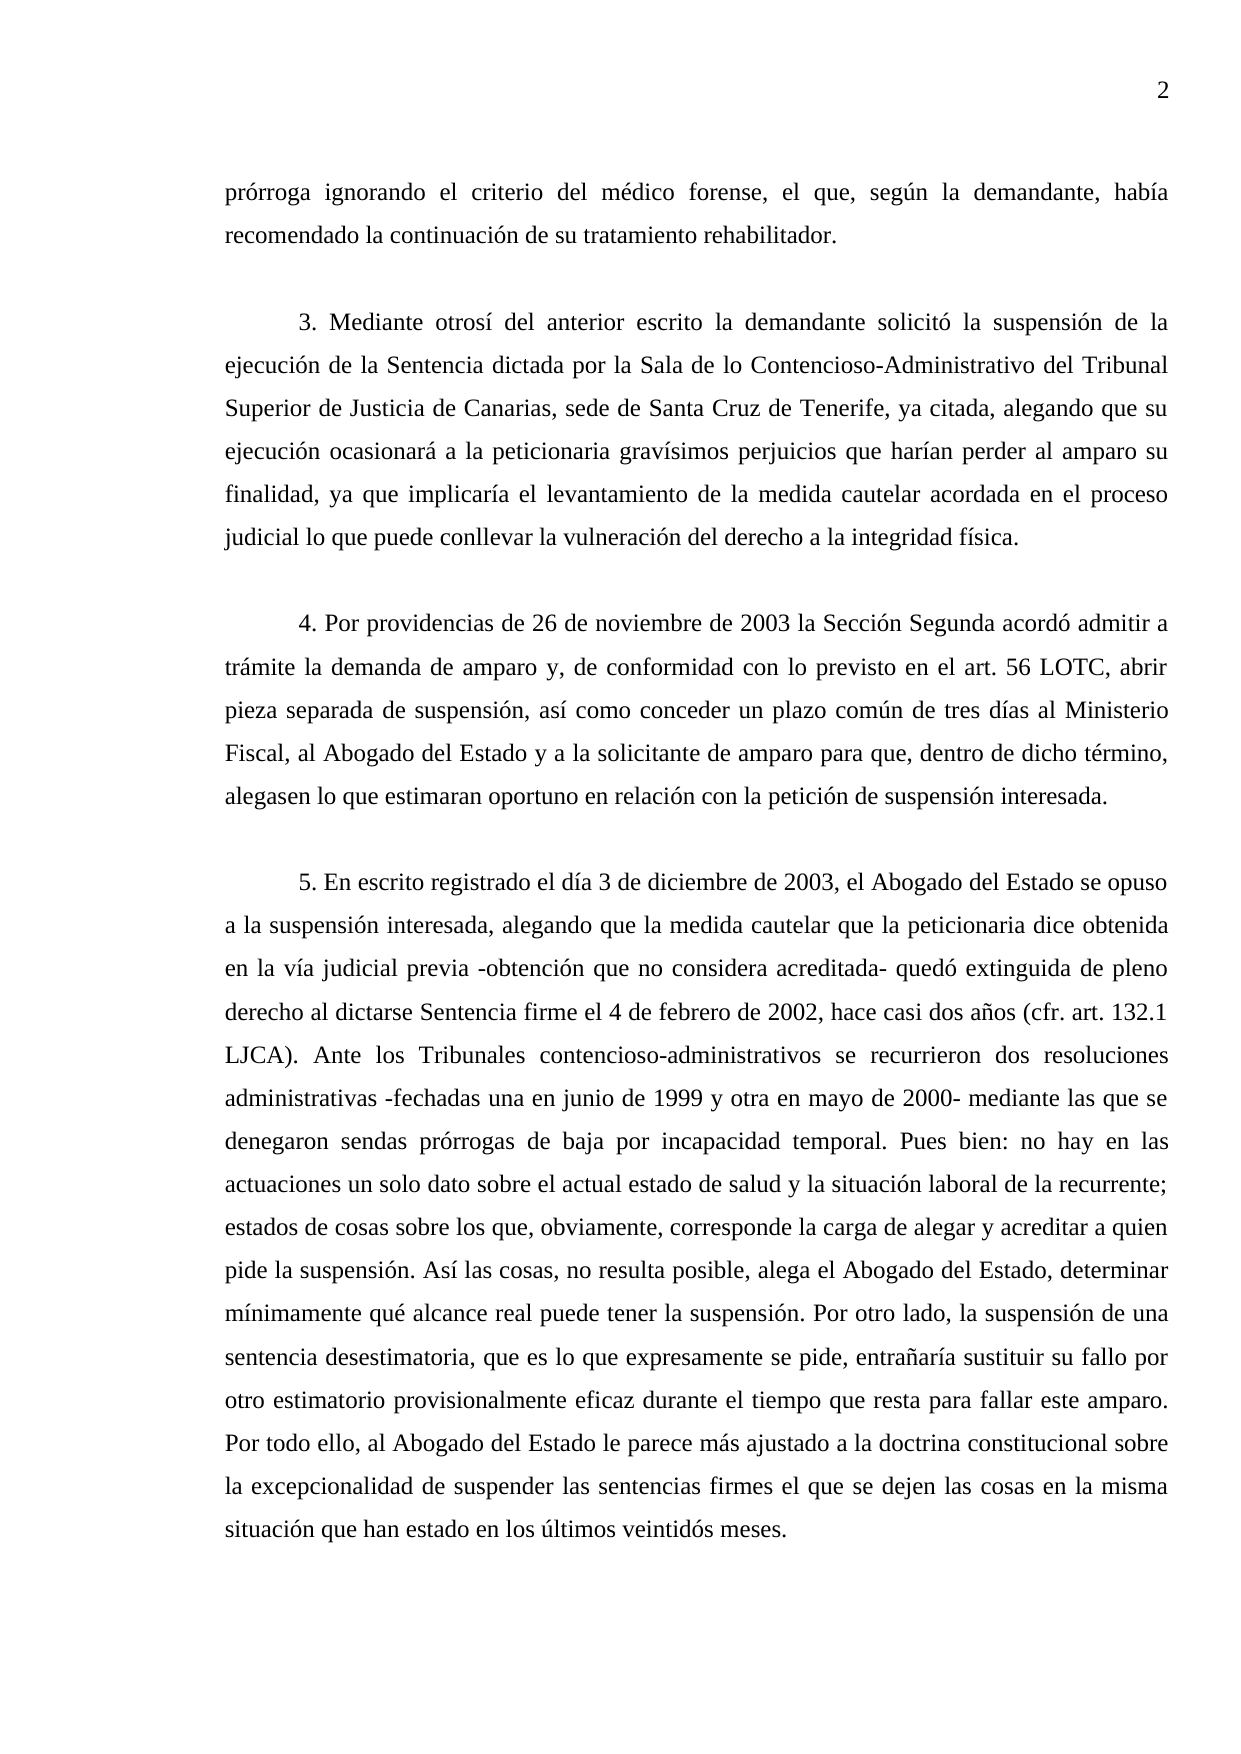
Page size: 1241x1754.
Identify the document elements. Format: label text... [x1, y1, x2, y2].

text 3. Mediante otrosí del anterior escrito la demandante solicitó la suspensión de la ejecución de la Sentencia dictada por la Sala de lo Contencioso-Administrativo del Tribunal Superior de Justicia de Canarias, sede de Santa Cruz de Tenerife, ya citada, alegando que su ejecución ocasionará a la peticionaria gravísimos perjuicios que harían perder al amparo su finalidad, ya que implicaría el levantamiento de la medida cautelar acordada en el proceso judicial lo que puede conllevar la vulneración del derecho a la integridad física. [224, 307, 1169, 551]
text 4. Por providencias de 26 de noviembre de 2003 la Sección Segunda acordó admitir a trámite la demanda de amparo y, de conformidad con lo previsto en el art. 56 LOTC, abrir pieza separada de suspensión, así como conceder un plazo común de tres días al Ministerio Fiscal, al Abogado del Estado y a la solicitante de amparo para que, dentro de dicho término, alegasen lo que estimaran oportuno en relación con la petición de suspensión interesada. [224, 608, 1169, 810]
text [224, 177, 1169, 249]
text 5. En escrito registrado el día 3 de diciembre de 2003, el Abogado del Estado se opuso a la suspensión interesada, alegando que la medida cautelar que la peticionaria dice obtenida en la vía judicial previa -obtención que no considera acreditada- quedó extinguida de pleno derecho al dictarse Sentencia firme el 4 de febrero de 2002, hace casi dos años (cfr. art. 132.1 LJCA). Ante los Tribunales contencioso-administrativos se recurrieron dos resoluciones administrativas -fechadas una en junio de 1999 y otra en mayo de 2000- mediante las que se denegaron sendas prórrogas de baja por incapacidad temporal. Pues bien: no hay en las actuaciones un solo dato sobre el actual estado de salud y la situación laboral de la recurrente; estados de cosas sobre los que, obviamente, corresponde la carga de alegar y acreditar a quien pide la suspensión. Así las cosas, no resulta posible, alega el Abogado del Estado, determinar mínimamente qué alcance real puede tener la suspensión. Por otro lado, la suspensión de una sentencia desestimatoria, que es lo que expresamente se pide, entrañaría sustituir su fallo por otro estimatorio provisionalmente eficaz durante el tiempo que resta para fallar este amparo. Por todo ello, al Abogado del Estado le parece más ajustado a la doctrina constitucional sobre la excepcionalidad de suspender las sentencias firmes el que se dejen las cosas en la misma situación que han estado en los últimos veintidós meses. [224, 867, 1169, 1543]
